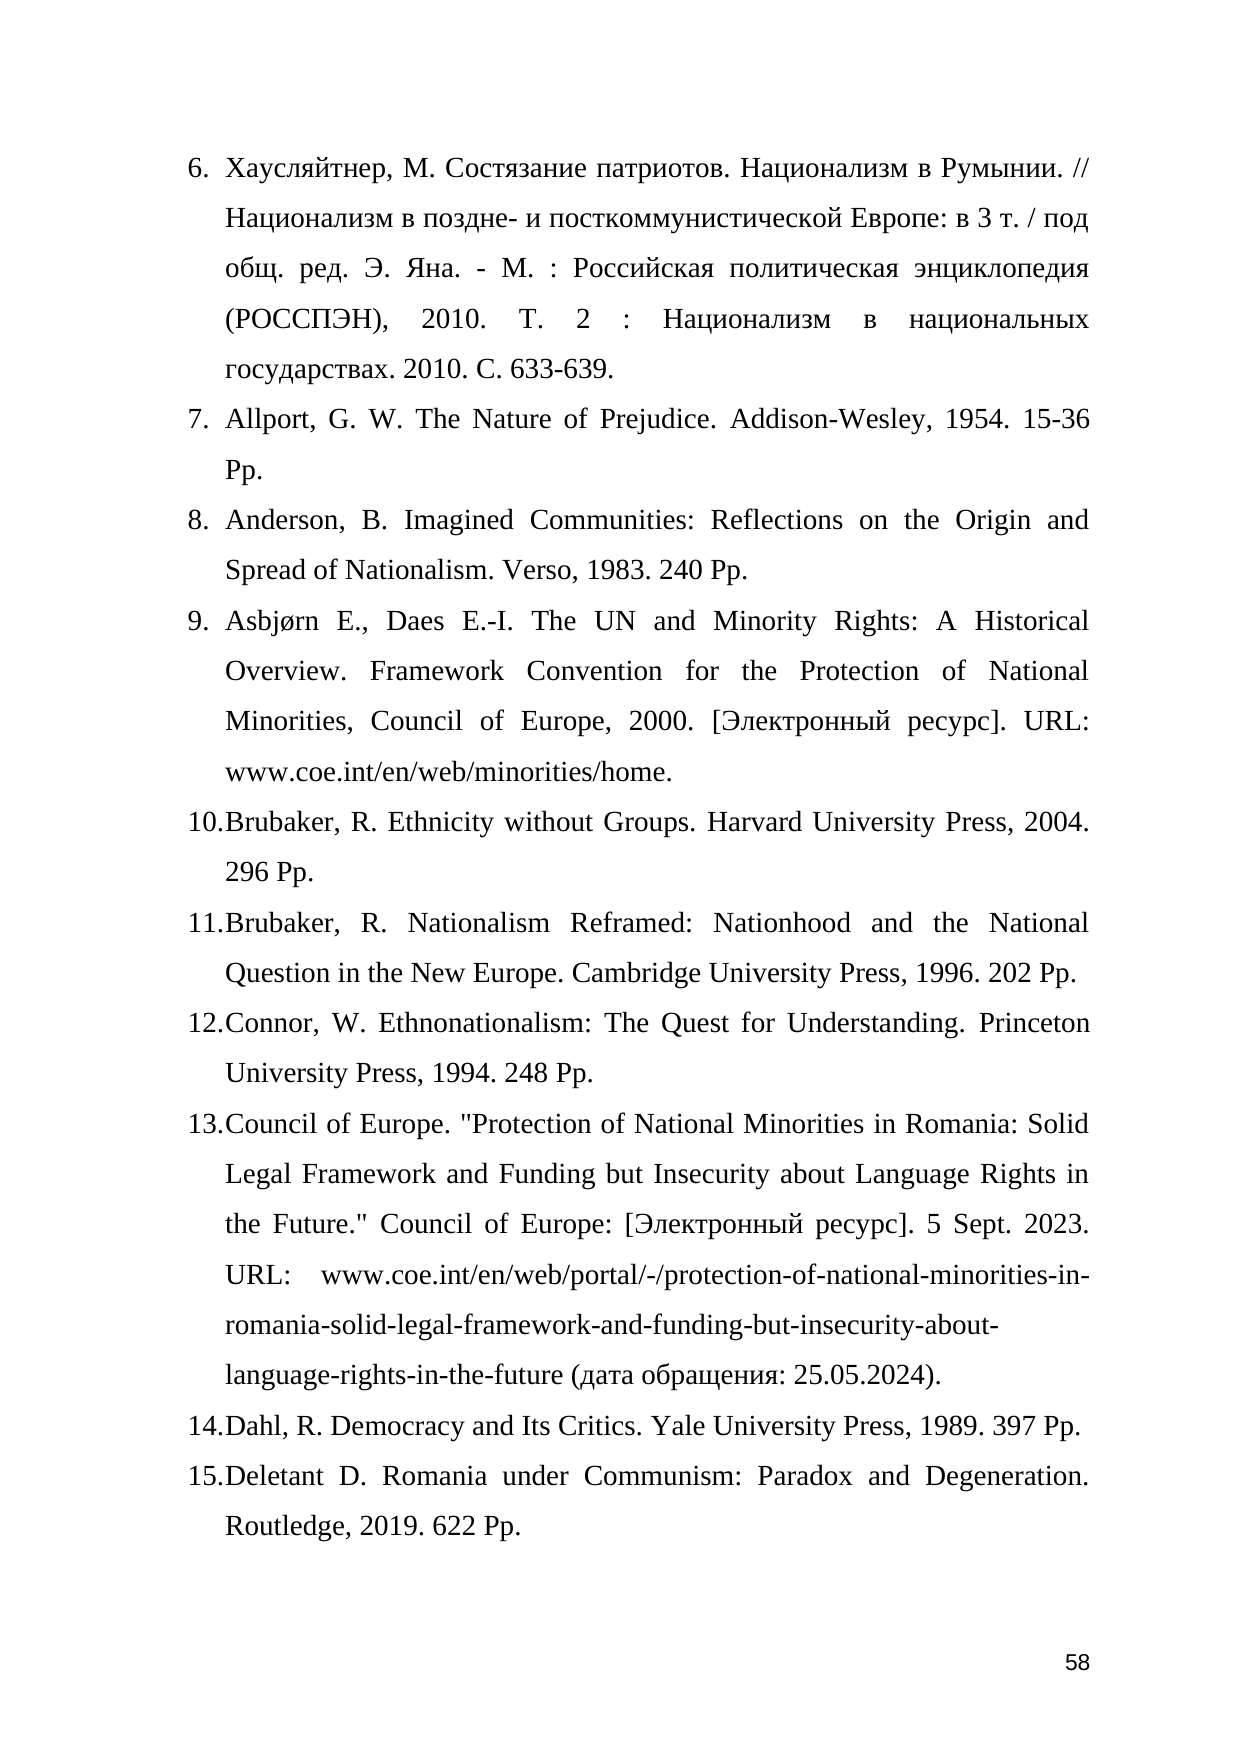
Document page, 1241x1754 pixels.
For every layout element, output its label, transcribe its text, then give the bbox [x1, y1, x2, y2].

list Deletant D. Romania under Communism: Paradox and Degeneration. Routledge, 2019. 622 Pp. [187, 1458, 1090, 1542]
list Brubaker, R. Ethnicity without Groups. Harvard University Press, 2004. 296 Pp. [187, 804, 1090, 888]
list Allport, G. W. The Nature of Prejudice. Addison-Wesley, 1954. 15-36 Pp. [187, 402, 1090, 485]
list Anderson, B. Imagined Communities: Reflections on the Origin and Spread of Nationalism. Verso, 1983. 240 Pp. [187, 502, 1090, 586]
list Council of Europe. "Protection of National Minorities in Romania: Solid Legal Framework and Funding but Insecurity about Language Rights in the Future." Council of Europe: [Электронный ресурс]. 5 Sept. 2023. URL: www.coe.int/en/web/portal/-/protection-of-national-minorities-in-romania-solid-legal-framework-and-funding-but-insecurity-about-language-rights-in-the-future (дата обращения: 25.05.2024). [187, 1106, 1090, 1391]
list Хаусляйтнер, М. Состязание патриотов. Национализм в Румынии. // Национализм в поздне- и посткоммунистической Европе: в 3 т. / под общ. ред. Э. Яна. - М. : Российская политическая энциклопедия (РОССПЭН), 2010. Т. 2 : Национализм в национальных государствах. 2010. С. 633-639. [187, 150, 1090, 385]
list Asbjørn E., Daes E.-I. The UN and Minority Rights: A Historical Overview. Framework Convention for the Protection of National Minorities, Council of Europe, 2000. [Электронный ресурс]. URL: www.coe.int/en/web/minorities/home. [187, 603, 1090, 787]
list Brubaker, R. Nationalism Reframed: Nationhood and the National Question in the New Europe. Cambridge University Press, 1996. 202 Pp. [187, 905, 1090, 988]
list Connor, W. Ethnonationalism: The Quest for Understanding. Princeton University Press, 1994. 248 Pp. [187, 1005, 1090, 1089]
list Dahl, R. Democracy and Its Critics. Yale University Press, 1989. 397 Pp. [187, 1408, 1090, 1441]
